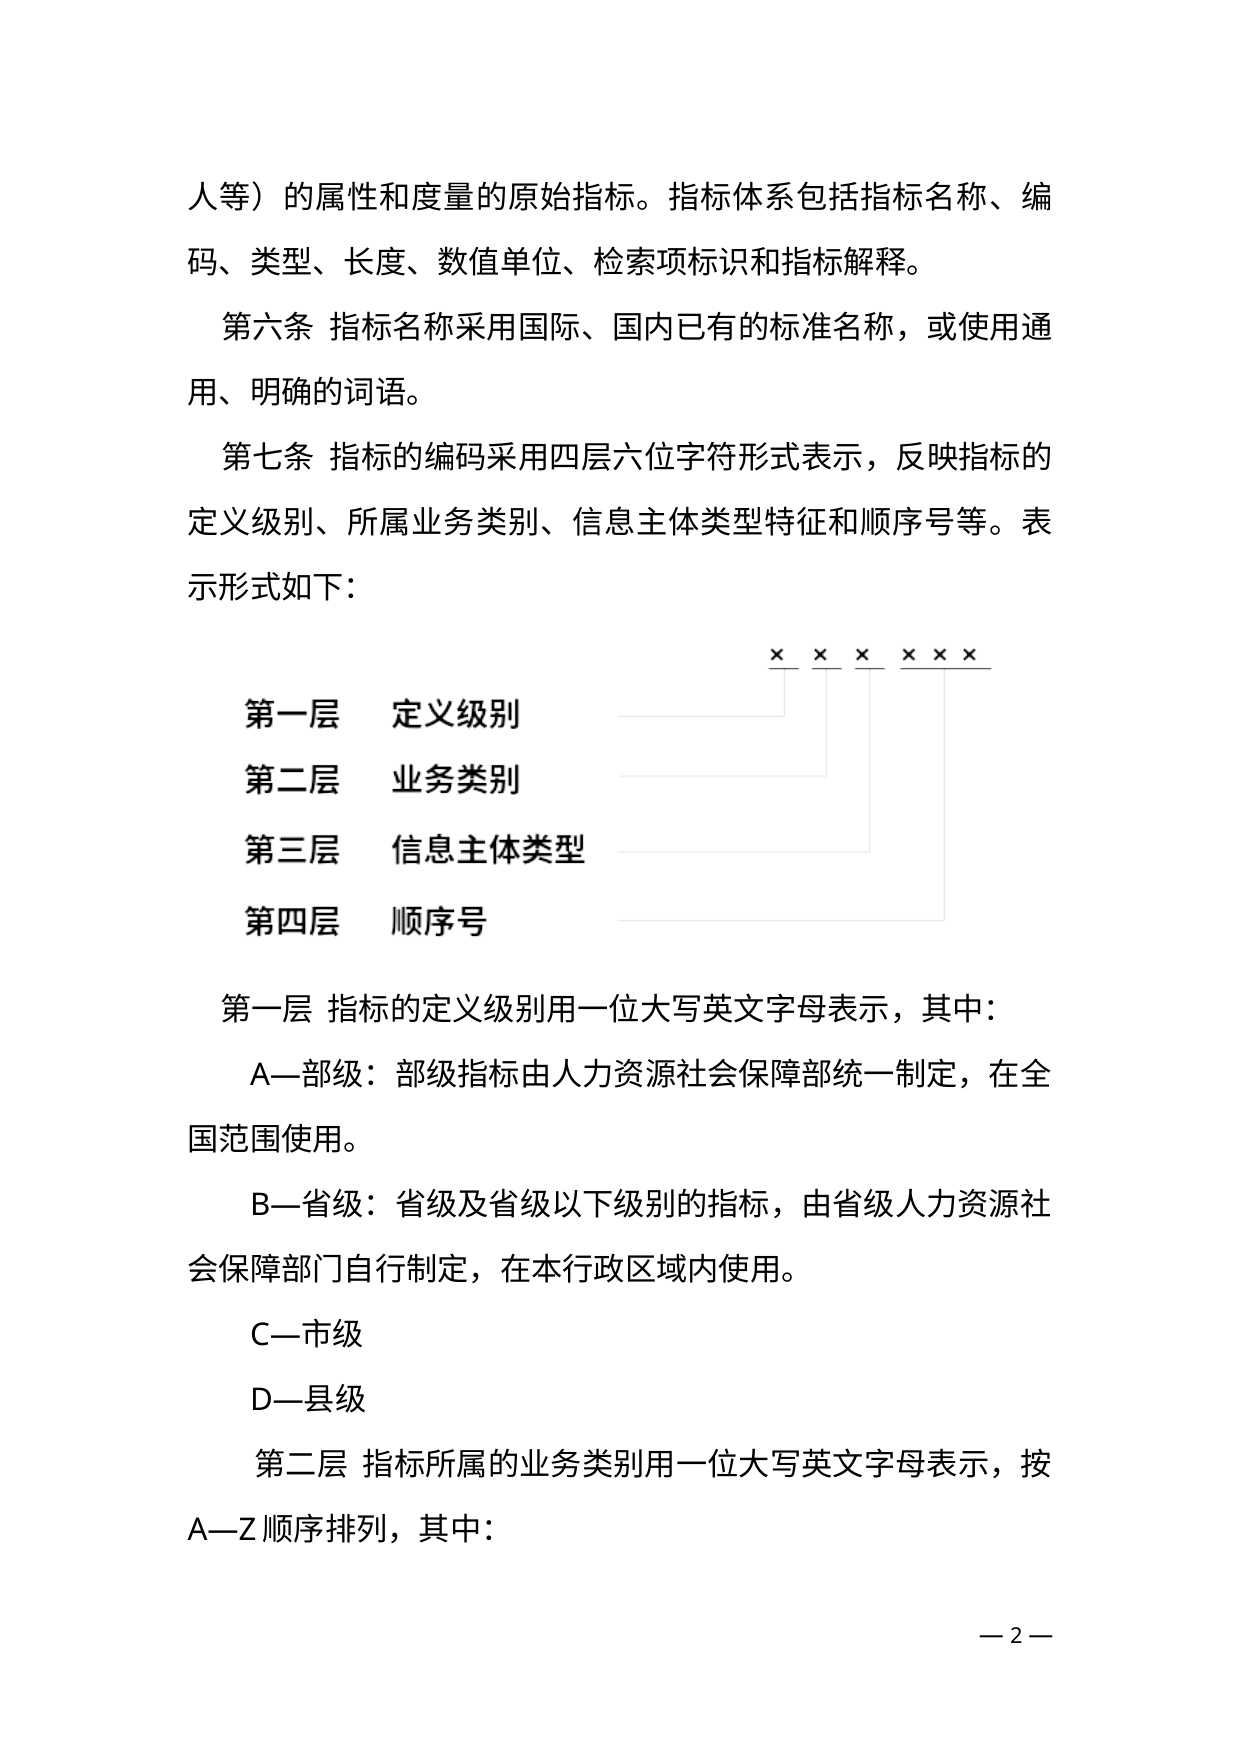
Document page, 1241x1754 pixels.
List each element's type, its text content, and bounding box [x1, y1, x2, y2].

text 第六条 指标名称采用国际、国内已有的标准名称，或使用通用、明确的词语。 [187, 292, 1053, 422]
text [187, 162, 1053, 292]
text A—部级：部级指标由人力资源社会保障部统一制定，在全国范围使用。 [187, 1039, 1053, 1169]
text 第七条 指标的编码采用四层六位字符形式表示，反映指标的定义级别、所属业务类别、信息主体类型特征和顺序号等。表示形式如下： [187, 422, 1053, 617]
text C—市级 [187, 1299, 1053, 1364]
text B—省级：省级及省级以下级别的指标，由省级人力资源社会保障部门自行制定，在本行政区域内使用。 [187, 1169, 1053, 1299]
text D—县级 [187, 1364, 1053, 1429]
text 第二层 指标所属的业务类别用一位大写英文字母表示，按A—Z顺序排列，其中： [187, 1429, 1053, 1559]
text 第一层 指标的定义级别用一位大写英文字母表示，其中： [187, 974, 1053, 1039]
